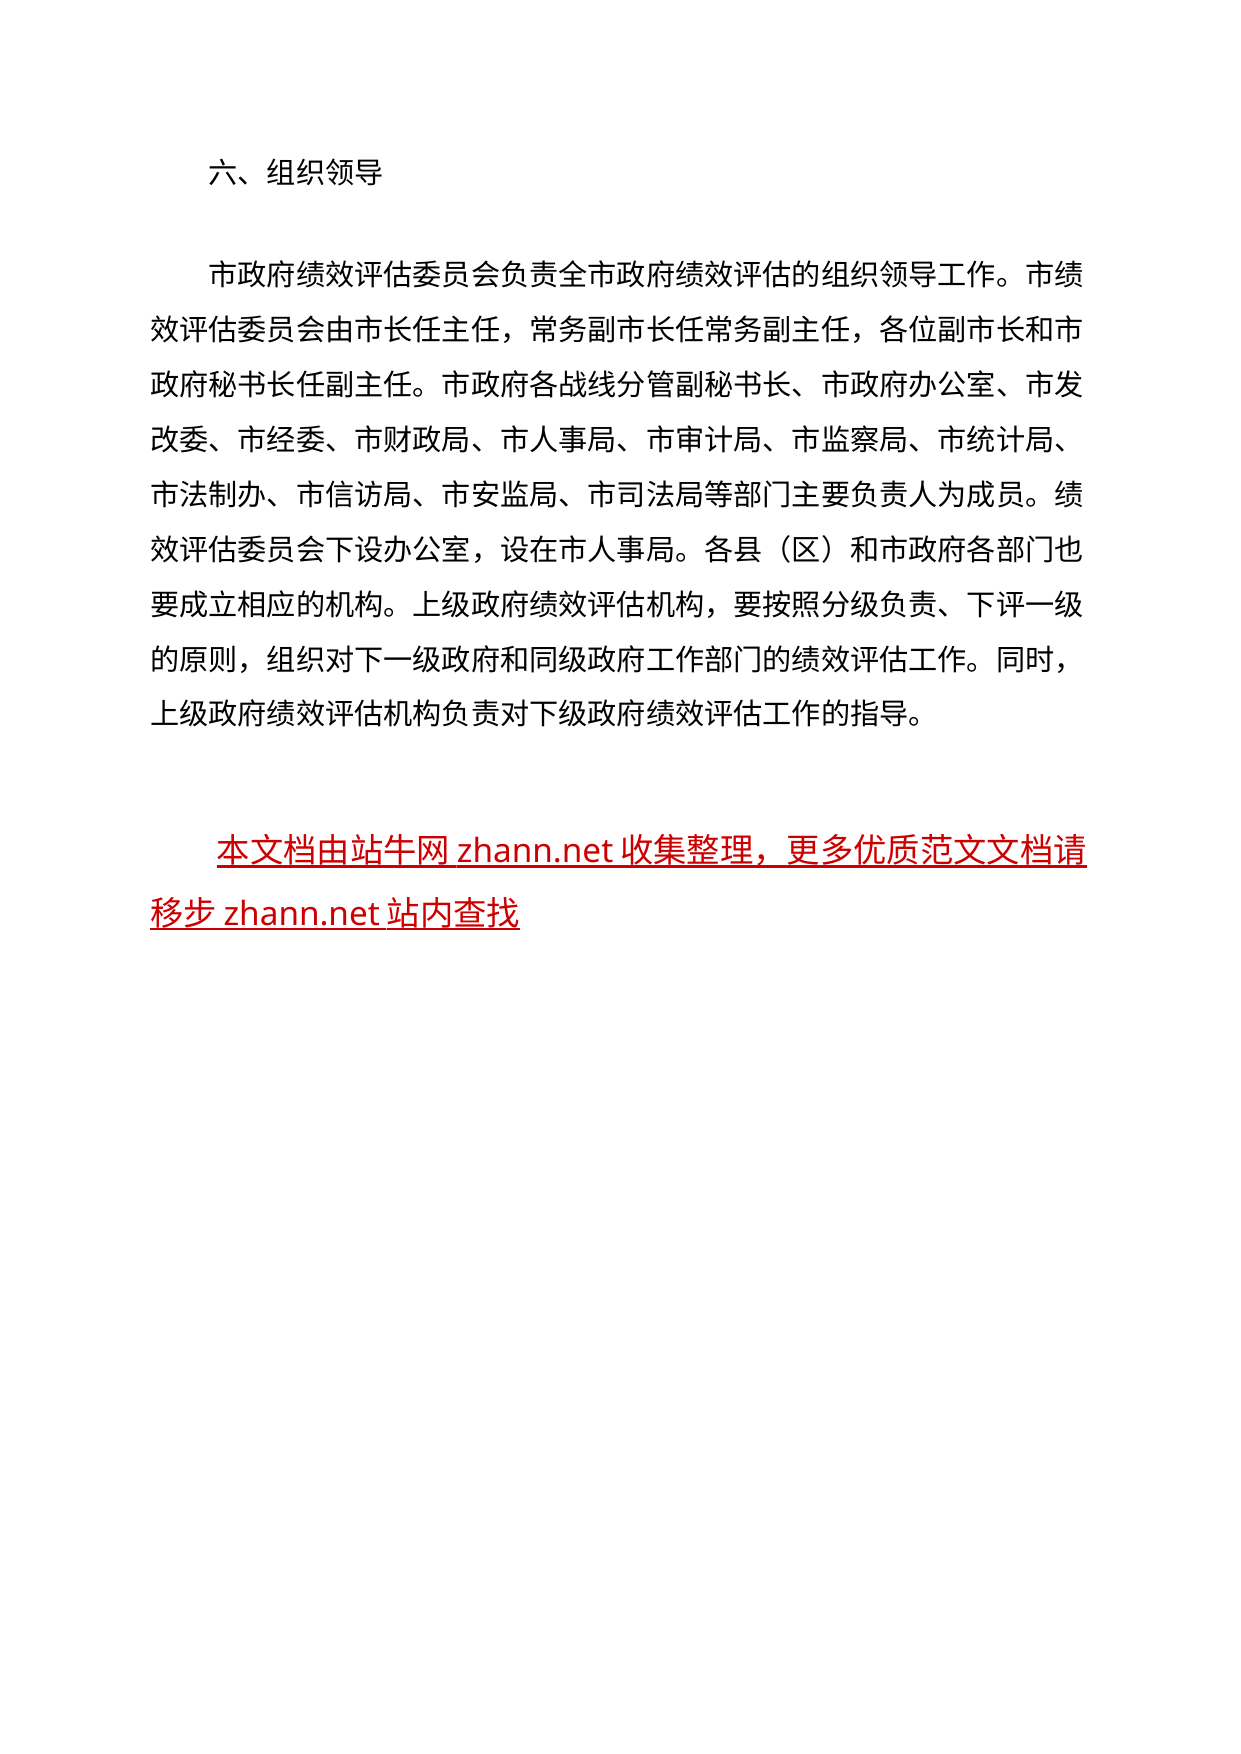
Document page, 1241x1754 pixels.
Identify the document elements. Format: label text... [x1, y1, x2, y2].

text 市政府绩效评估委员会负责全市政府绩效评估的组织领导工作。市绩效评估委员会由市长任主任，常务副市长任常务副主任，各位副市长和市政府秘书长任副主任。市政府各战线分管副秘书长、市政府办公室、市发改委、市经委、市财政局、市人事局、市审计局、市监察局、市统计局、市法制办、市信访局、市安监局、市司法局等部门主要负责人为成员。绩效评估委员会下设办公室，设在市人事局。各县（区）和市政府各部门也要成立相应的机构。上级政府绩效评估机构，要按照分级负责、下评一级的原则，组织对下一级政府和同级政府工作部门的绩效评估工作。同时，上级政府绩效评估机构负责对下级政府绩效评估工作的指导。 [150, 252, 1090, 733]
text 本文档由站牛网zhann.net收集整理，更多优质范文文档请移步zhann.net站内查找 [150, 824, 1090, 935]
text 六、组织领导 [150, 150, 1090, 192]
